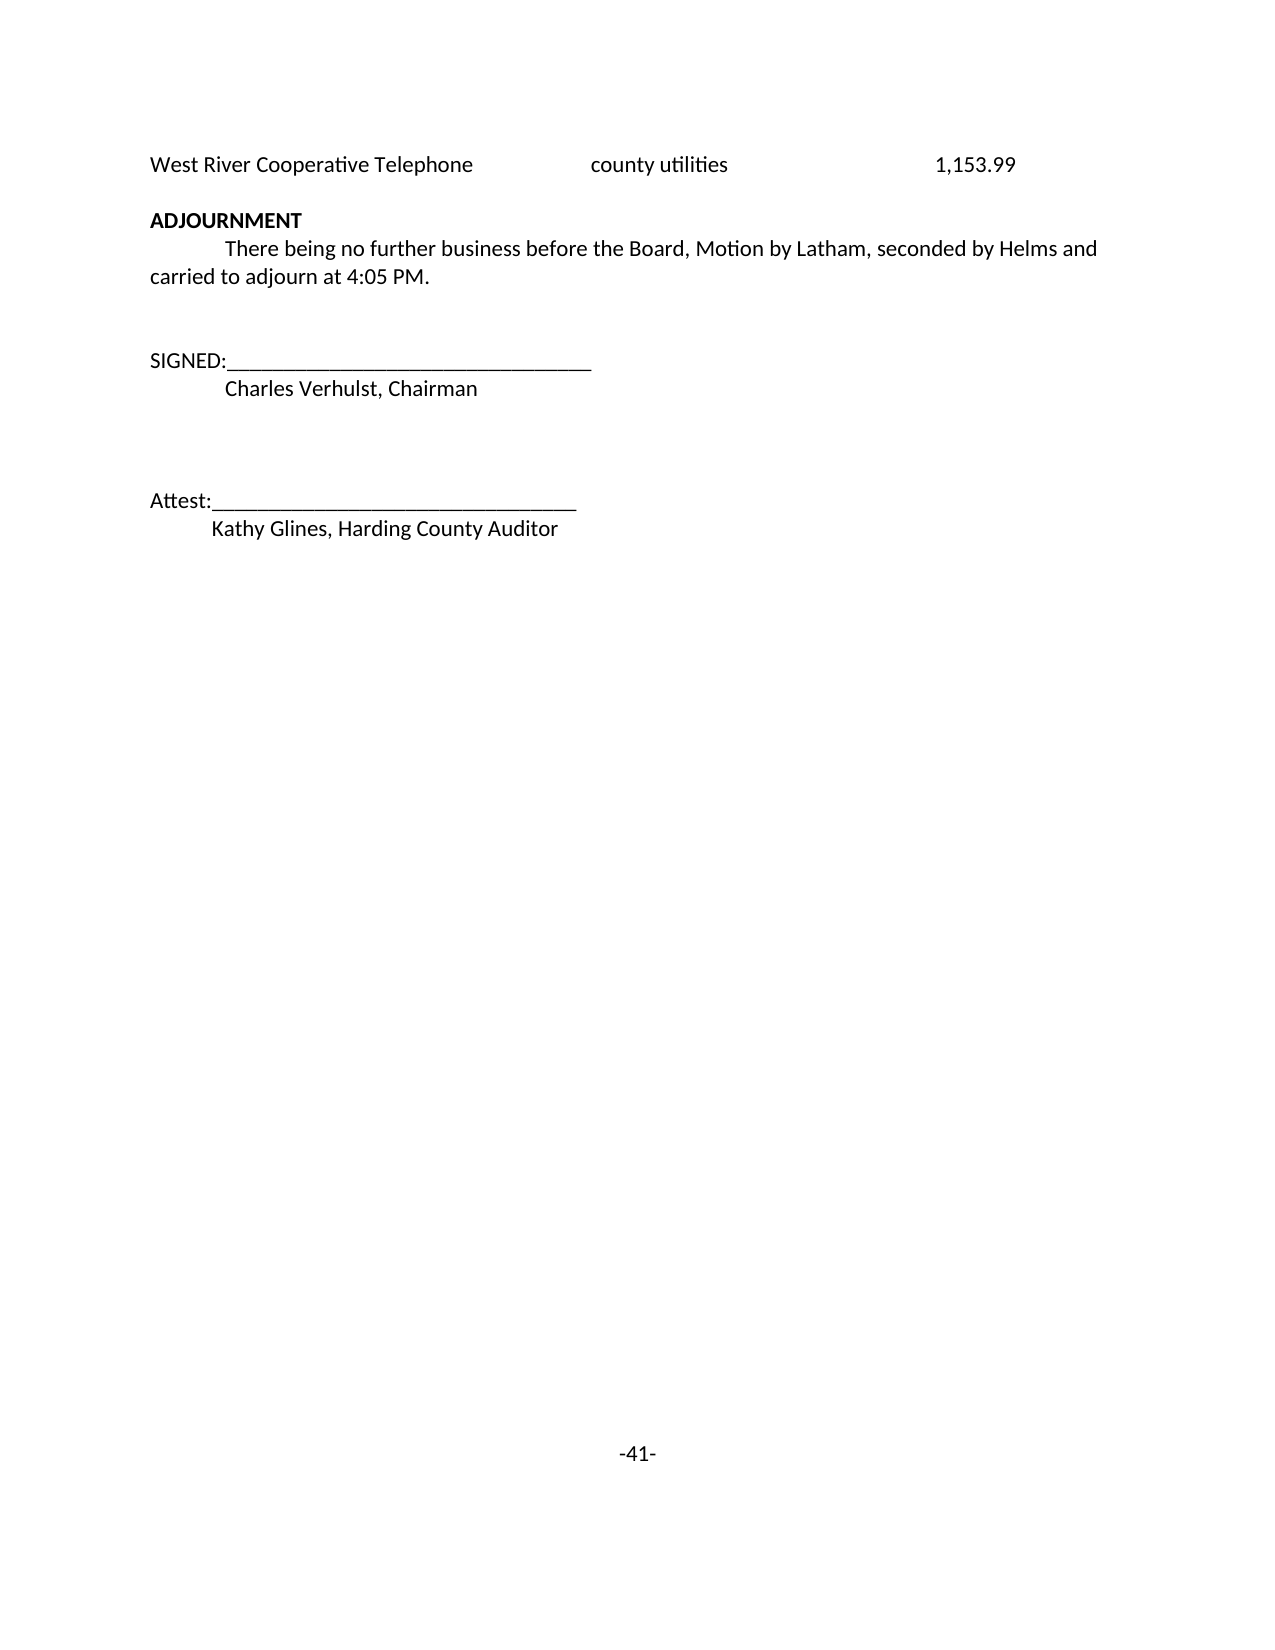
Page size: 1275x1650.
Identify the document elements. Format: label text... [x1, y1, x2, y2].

text SIGNED:________________________________ [150, 346, 1125, 374]
text Kathy Glines, Harding County Auditor [150, 514, 1125, 542]
text Attest:________________________________ [150, 486, 1125, 514]
text -41- [150, 1439, 1125, 1467]
text There being no further business before the Board, Motion by Latham, seconded by Helms and carried to adjourn at 4:05 PM. [150, 234, 1125, 290]
text West River Cooperative Telephone county utilities 1,153.99 [150, 150, 1125, 178]
text ADJOURNMENT [150, 206, 1125, 234]
text Charles Verhulst, Chairman [150, 374, 1125, 402]
